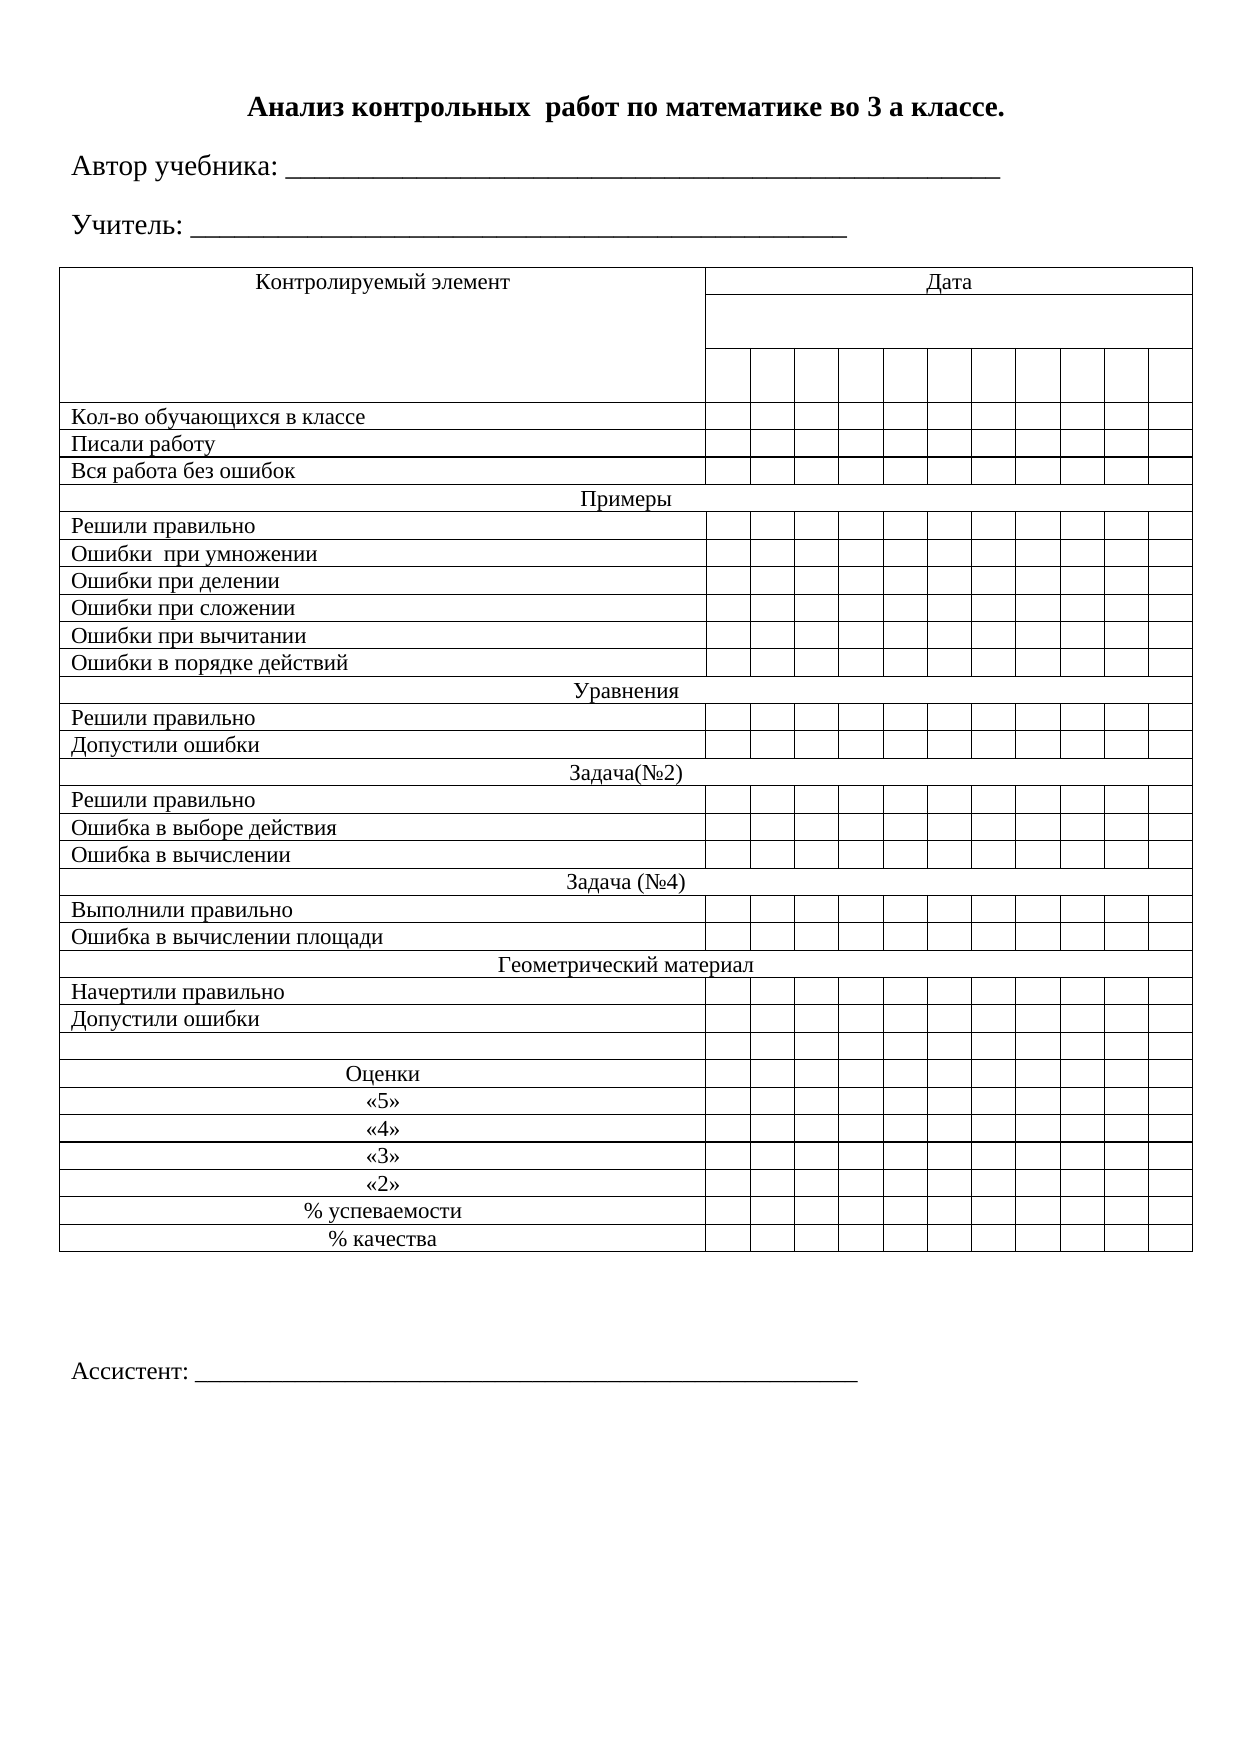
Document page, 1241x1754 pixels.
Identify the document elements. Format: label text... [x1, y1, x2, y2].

table_cell [972, 841, 1015, 867]
table_cell [972, 649, 1015, 676]
table_cell [751, 512, 794, 539]
table_cell [706, 786, 750, 813]
table_cell [884, 567, 927, 593]
table_cell [928, 978, 971, 1004]
table_cell [972, 978, 1015, 1004]
table_cell [1149, 1088, 1192, 1114]
table_cell [972, 1170, 1015, 1196]
table_cell [884, 595, 927, 621]
table_cell [1061, 1197, 1104, 1223]
table_cell [928, 1115, 971, 1141]
table_cell [1061, 512, 1104, 539]
table_cell [928, 540, 971, 566]
table_cell Оценки [60, 1060, 705, 1087]
table_cell [751, 731, 794, 758]
table_cell [706, 295, 1192, 348]
table_cell [1061, 923, 1104, 949]
table_cell [972, 430, 1015, 456]
table_cell [972, 1060, 1015, 1087]
table_cell [707, 595, 750, 621]
table_cell [751, 923, 794, 949]
table_cell [706, 403, 750, 429]
table_cell [1105, 841, 1148, 867]
table_cell [795, 567, 838, 593]
table_cell [706, 1170, 750, 1196]
table_cell [1016, 540, 1060, 566]
table_cell [1061, 841, 1104, 867]
table_cell [972, 731, 1015, 758]
table_cell [839, 896, 883, 922]
table_cell [751, 896, 794, 922]
text Ассистент: _____________________________________________________ [71, 1356, 1181, 1385]
table_cell [795, 622, 838, 648]
table_cell [706, 349, 750, 402]
table_cell [751, 1005, 794, 1032]
table_cell [1061, 595, 1104, 621]
table_cell [839, 1060, 883, 1087]
table_cell Выполнили правильно [60, 896, 705, 922]
table_cell [839, 978, 883, 1004]
table_cell [972, 458, 1015, 484]
table_cell [972, 1115, 1015, 1141]
table_cell [1105, 1115, 1148, 1141]
table_cell [795, 786, 838, 813]
table_cell [884, 1060, 927, 1087]
table_header Контролируемый элемент [60, 268, 705, 402]
table_cell [1016, 403, 1060, 429]
table_cell [1149, 1170, 1192, 1196]
table_cell [1061, 978, 1104, 1004]
table_cell [884, 786, 927, 813]
table_cell Решили правильно [60, 786, 705, 813]
table_cell [1149, 649, 1192, 676]
table_cell [1149, 896, 1192, 922]
table_cell [1061, 622, 1104, 648]
table_cell Ошибки при делении [60, 567, 706, 593]
table_cell [839, 1143, 883, 1169]
table_cell [751, 1115, 794, 1141]
table_cell [928, 403, 971, 429]
table_cell [1149, 512, 1192, 539]
table_cell [1016, 595, 1060, 621]
table_cell [1016, 841, 1060, 867]
table_cell [884, 978, 927, 1004]
table_cell [839, 458, 883, 484]
table_cell [928, 1060, 971, 1087]
table_cell [1016, 1088, 1060, 1114]
table_cell [1105, 1060, 1148, 1087]
table_cell [928, 430, 971, 456]
table_cell [884, 1197, 927, 1223]
table_cell [1149, 1005, 1192, 1032]
table_cell [884, 649, 927, 676]
table_cell [1016, 923, 1060, 949]
table_cell [751, 540, 794, 566]
table_cell [1105, 403, 1148, 429]
table_cell [706, 841, 750, 867]
table_cell [1016, 1170, 1060, 1196]
table_cell [1016, 896, 1060, 922]
table_cell [706, 704, 750, 730]
table_cell [884, 731, 927, 758]
table_cell [1061, 786, 1104, 813]
table_cell [751, 1143, 794, 1169]
table_cell [795, 430, 838, 456]
table_cell [1016, 430, 1060, 456]
table_cell [751, 567, 794, 593]
table_cell [1149, 786, 1192, 813]
table_cell [839, 595, 883, 621]
table_cell [795, 978, 838, 1004]
table_cell [706, 1197, 750, 1223]
table_cell [1061, 403, 1104, 429]
table_cell [1149, 1033, 1192, 1059]
table_cell [1105, 567, 1148, 593]
table_cell [751, 786, 794, 813]
table_cell [1061, 1060, 1104, 1087]
table_cell [751, 403, 794, 429]
table_cell [884, 841, 927, 867]
table_cell [795, 1170, 838, 1196]
table_cell [1016, 1225, 1060, 1251]
table_cell [1149, 430, 1192, 456]
table_cell [928, 595, 971, 621]
table_cell [1149, 841, 1192, 867]
table_cell [972, 1005, 1015, 1032]
table_cell Допустили ошибки [60, 1005, 705, 1032]
table_cell [60, 1033, 705, 1059]
table_cell [1149, 923, 1192, 949]
table_cell [1061, 1143, 1104, 1169]
table_cell [707, 567, 750, 593]
table_cell [1061, 430, 1104, 456]
table_cell [1105, 814, 1148, 840]
table_cell [706, 458, 750, 484]
table_cell [1149, 1143, 1192, 1169]
table_cell [706, 896, 750, 922]
table_cell [1105, 1225, 1148, 1251]
table_cell [707, 649, 750, 676]
table_cell [1061, 649, 1104, 676]
table_cell Кол-во обучающихся в классе [60, 403, 705, 429]
table_cell [795, 1197, 838, 1223]
table_cell [1105, 1143, 1148, 1169]
table_cell [1016, 1060, 1060, 1087]
table_cell [1016, 512, 1060, 539]
table_cell [795, 1225, 838, 1251]
table_cell [928, 841, 971, 867]
table_cell [795, 896, 838, 922]
table_cell [839, 430, 883, 456]
text Учитель: _____________________________________________ [71, 207, 1181, 241]
table_cell [1105, 1170, 1148, 1196]
table_cell Ошибка в выборе действия [60, 814, 705, 840]
table_cell «5» [60, 1088, 705, 1114]
table_cell [751, 430, 794, 456]
table_cell [706, 731, 750, 758]
table_cell [928, 923, 971, 949]
table_cell [1016, 622, 1060, 648]
table_cell [839, 1225, 883, 1251]
table_cell [928, 786, 971, 813]
table_cell [1149, 458, 1192, 484]
table_cell Уравнения [60, 677, 1192, 703]
table_cell [1016, 649, 1060, 676]
table_cell [1105, 704, 1148, 730]
table_cell [1061, 567, 1104, 593]
table_cell Писали работу [60, 430, 705, 456]
table_cell [1016, 814, 1060, 840]
table_cell [884, 349, 927, 402]
table_cell Ошибки при сложении [60, 595, 706, 621]
table_cell [706, 430, 750, 456]
table_cell [1016, 1033, 1060, 1059]
table_cell [928, 349, 971, 402]
table_cell [795, 731, 838, 758]
table_cell [928, 814, 971, 840]
table_cell [1105, 1005, 1148, 1032]
table_cell [972, 923, 1015, 949]
table_cell [706, 1143, 750, 1169]
table_cell [884, 430, 927, 456]
table_cell [795, 595, 838, 621]
table_cell [1061, 1170, 1104, 1196]
table_cell [1149, 1225, 1192, 1251]
table_cell [1149, 731, 1192, 758]
table_cell [972, 1033, 1015, 1059]
table_cell [1105, 458, 1148, 484]
table_cell [884, 540, 927, 566]
table_cell Примеры [60, 485, 1192, 511]
table_cell [1016, 1115, 1060, 1141]
table_cell [839, 1005, 883, 1032]
table_cell [884, 1005, 927, 1032]
table_cell [795, 349, 838, 402]
table_cell [751, 978, 794, 1004]
table_cell [706, 1005, 750, 1032]
table_cell [972, 622, 1015, 648]
table_cell [751, 1088, 794, 1114]
table_cell [1149, 1115, 1192, 1141]
table_cell [751, 458, 794, 484]
table_cell [706, 978, 750, 1004]
table_cell [795, 1143, 838, 1169]
table_cell [795, 1088, 838, 1114]
table_cell [884, 1170, 927, 1196]
table_cell [1061, 349, 1104, 402]
table_cell [972, 567, 1015, 593]
table_cell [1061, 1005, 1104, 1032]
table_cell [839, 1115, 883, 1141]
table_cell [795, 814, 838, 840]
table_cell [751, 1060, 794, 1087]
table_cell [706, 814, 750, 840]
table_cell [1061, 896, 1104, 922]
table_cell [751, 1033, 794, 1059]
table_cell [839, 649, 883, 676]
table_cell [928, 1033, 971, 1059]
table_cell [1016, 704, 1060, 730]
table_cell [928, 1143, 971, 1169]
table_cell [972, 704, 1015, 730]
table_cell [884, 458, 927, 484]
table_cell [1149, 349, 1192, 402]
table_cell Ошибки при умножении [60, 540, 706, 566]
table_cell [884, 923, 927, 949]
table_cell [1149, 540, 1192, 566]
table_cell [795, 403, 838, 429]
table_cell [839, 731, 883, 758]
table_cell [1105, 731, 1148, 758]
table_cell [1016, 567, 1060, 593]
table_cell [928, 1225, 971, 1251]
table_cell [751, 1225, 794, 1251]
table_cell [1149, 1060, 1192, 1087]
table_cell [839, 786, 883, 813]
table_cell [839, 622, 883, 648]
table_header Дата [706, 268, 1192, 294]
table_cell [751, 841, 794, 867]
table_cell [1105, 786, 1148, 813]
table_cell [972, 403, 1015, 429]
table_cell [1105, 595, 1148, 621]
table_cell [706, 1060, 750, 1087]
table_cell [1016, 786, 1060, 813]
table_cell [707, 512, 750, 539]
table_cell [839, 567, 883, 593]
table_cell [1016, 1143, 1060, 1169]
table_cell [795, 458, 838, 484]
table_cell «2» [60, 1170, 705, 1196]
table_cell [1061, 1115, 1104, 1141]
table_cell [928, 649, 971, 676]
table_cell [1105, 896, 1148, 922]
table_cell [972, 512, 1015, 539]
table_cell [1149, 622, 1192, 648]
table_cell [839, 841, 883, 867]
table_cell [839, 1033, 883, 1059]
table_cell [1105, 540, 1148, 566]
table_cell Вся работа без ошибок [60, 458, 705, 484]
table_cell [751, 704, 794, 730]
table_cell [1016, 1197, 1060, 1223]
table_cell [1105, 1088, 1148, 1114]
table_cell [1105, 622, 1148, 648]
table_cell [972, 814, 1015, 840]
table_cell [1105, 978, 1148, 1004]
table_cell [884, 622, 927, 648]
table_cell [884, 512, 927, 539]
table_cell [751, 1197, 794, 1223]
table_cell [928, 458, 971, 484]
table_cell [839, 923, 883, 949]
table_cell [751, 1170, 794, 1196]
table_cell [972, 1225, 1015, 1251]
table_cell [928, 731, 971, 758]
table_cell [884, 403, 927, 429]
table_cell [884, 814, 927, 840]
table_cell [795, 841, 838, 867]
table_cell «3» [60, 1143, 705, 1169]
table_cell [1061, 540, 1104, 566]
table_cell [972, 1143, 1015, 1169]
table_cell Допустили ошибки [60, 731, 705, 758]
table_cell [795, 512, 838, 539]
table_cell [884, 704, 927, 730]
table_cell [1016, 978, 1060, 1004]
table_cell [795, 1060, 838, 1087]
table_cell Задача(№2) [60, 759, 1192, 785]
table_cell [795, 923, 838, 949]
table_cell [972, 1088, 1015, 1114]
table_cell [751, 622, 794, 648]
table_cell [795, 649, 838, 676]
table_cell [1149, 814, 1192, 840]
table_cell [751, 349, 794, 402]
table_cell [1061, 814, 1104, 840]
table_cell [972, 349, 1015, 402]
table_cell Ошибка в вычислении [60, 841, 705, 867]
table_cell [972, 540, 1015, 566]
table_cell [928, 1005, 971, 1032]
table_cell Решили правильно [60, 512, 706, 539]
table_cell [1105, 349, 1148, 402]
table_cell Ошибки в порядке действий [60, 649, 706, 676]
table_cell Ошибки при вычитании [60, 622, 706, 648]
table_cell [884, 1143, 927, 1169]
table_cell [707, 622, 750, 648]
table_cell [972, 896, 1015, 922]
table_cell [928, 1088, 971, 1114]
table_cell Геометрический материал [60, 951, 1192, 977]
table_cell [1061, 1033, 1104, 1059]
table_cell [1061, 1088, 1104, 1114]
table_cell Решили правильно [60, 704, 705, 730]
table_cell [928, 512, 971, 539]
table_cell % качества [60, 1225, 705, 1251]
table_cell [839, 1088, 883, 1114]
table_cell [706, 1033, 750, 1059]
table_cell [1105, 649, 1148, 676]
table_cell [1149, 704, 1192, 730]
table_cell [1061, 731, 1104, 758]
table_cell [839, 1170, 883, 1196]
table_cell Задача (№4) [60, 869, 1192, 895]
table_cell [928, 567, 971, 593]
table_cell [839, 349, 883, 402]
table_cell [795, 1005, 838, 1032]
table_cell [1105, 923, 1148, 949]
text Автор учебника: _________________________________________________ [71, 148, 1181, 182]
table_cell [839, 403, 883, 429]
table_cell Начертили правильно [60, 978, 705, 1004]
table_cell [972, 786, 1015, 813]
table_cell % успеваемости [60, 1197, 705, 1223]
table_cell [928, 896, 971, 922]
table_cell [839, 540, 883, 566]
table_cell [884, 1225, 927, 1251]
table_cell [839, 512, 883, 539]
text Анализ контрольных работ по математике во 3 а классе. [71, 89, 1181, 122]
table_cell [972, 1197, 1015, 1223]
table_cell [1105, 512, 1148, 539]
table_cell [1016, 1005, 1060, 1032]
table_cell [706, 1115, 750, 1141]
table_cell [928, 1197, 971, 1223]
table_cell [1149, 403, 1192, 429]
table_cell [795, 1115, 838, 1141]
table_cell [1016, 349, 1060, 402]
table_cell [1149, 567, 1192, 593]
table_cell [751, 814, 794, 840]
table_cell [884, 1088, 927, 1114]
table_cell [1149, 1197, 1192, 1223]
table_cell [884, 896, 927, 922]
table_cell «4» [60, 1115, 705, 1141]
table_cell [706, 1225, 750, 1251]
table_cell [1061, 1225, 1104, 1251]
table_cell [795, 704, 838, 730]
table_cell [884, 1033, 927, 1059]
table_cell [1016, 458, 1060, 484]
table_cell [884, 1115, 927, 1141]
table_cell [839, 814, 883, 840]
table_cell [706, 1088, 750, 1114]
table_cell [1061, 458, 1104, 484]
table_cell [928, 622, 971, 648]
table_cell [839, 1197, 883, 1223]
table_cell [706, 923, 750, 949]
table_cell [928, 1170, 971, 1196]
table_cell [1149, 978, 1192, 1004]
table_cell [707, 540, 750, 566]
table_cell [1149, 595, 1192, 621]
table_cell [795, 1033, 838, 1059]
table_cell [751, 595, 794, 621]
table_cell [751, 649, 794, 676]
table_cell [1105, 1033, 1148, 1059]
table_cell [1016, 731, 1060, 758]
table_cell [1105, 430, 1148, 456]
table_cell [1105, 1197, 1148, 1223]
table_cell [972, 595, 1015, 621]
table_cell [928, 704, 971, 730]
table_cell Ошибка в вычислении площади [60, 923, 705, 949]
table_cell [839, 704, 883, 730]
table_cell [1061, 704, 1104, 730]
table_cell [795, 540, 838, 566]
